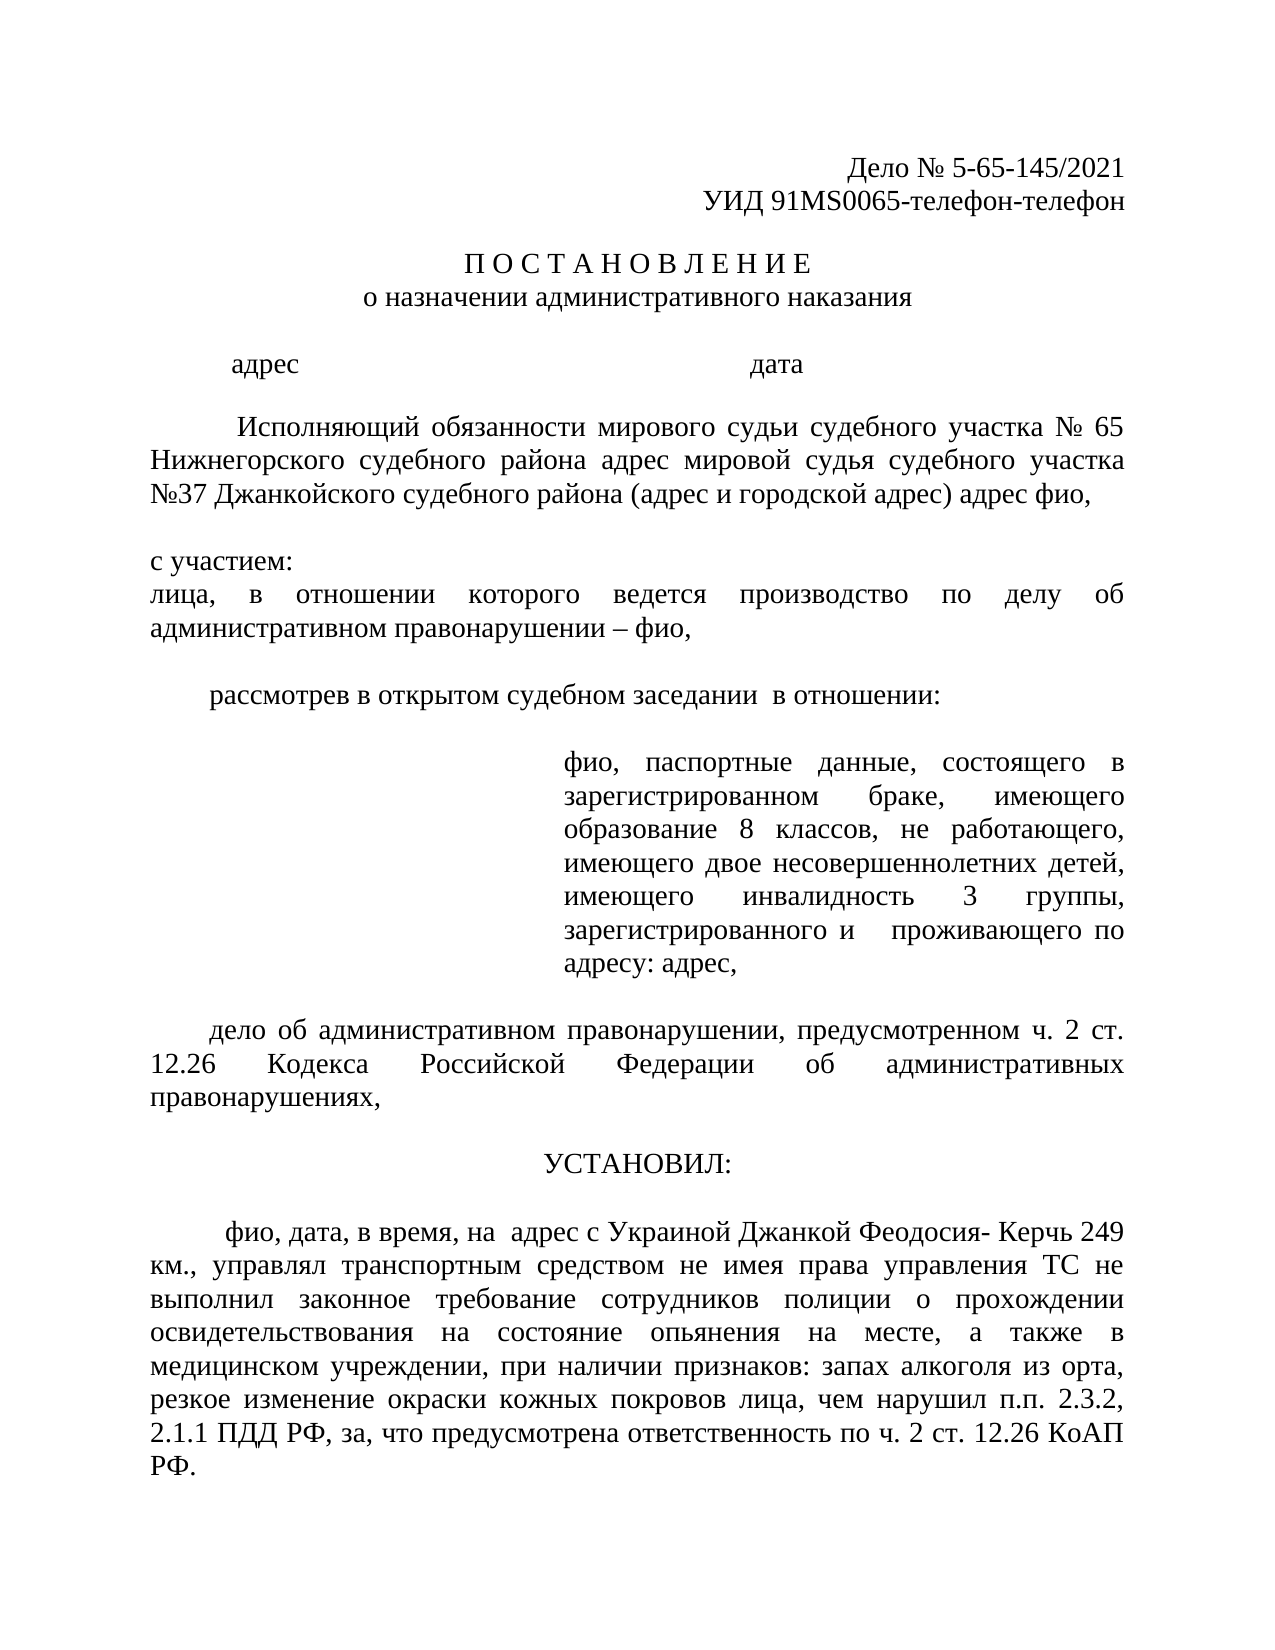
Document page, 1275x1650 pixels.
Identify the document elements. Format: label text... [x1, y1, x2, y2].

text о назначении административного наказания [150, 279, 1125, 313]
text рассмотрев в открытом судебном заседании в отношении: [150, 677, 1125, 711]
text УСТАНОВИЛ: [150, 1147, 1125, 1180]
subtitle УИД 91MS0065-телефон-телефон [150, 183, 1125, 217]
subtitle П О С Т А Н О В Л Е Н И Е [150, 246, 1125, 279]
text фио, паспортные данные, состоящего в зарегистрированном браке, имеющего образование 8 классов, не работающего, имеющего двое несовершеннолетних детей, имеющего инвалидность 3 группы, зарегистрированного и проживающего по адресу: адрес, [563, 744, 1125, 979]
text адрес дата [150, 346, 1125, 380]
text дело об административном правонарушении, предусмотренном ч. 2 ст. 12.26 Кодекса Российской Федерации об административных правонарушениях, [150, 1012, 1125, 1113]
text лица, в отношении которого ведется производство по делу об административном правонарушении – фио, [150, 576, 1125, 643]
subtitle Дело № 5-65-145/2021 [150, 150, 1125, 183]
text фио, дата, в время, на адрес с Украиной Джанкой Феодосия- Керчь 249 км., управлял транспортным средством не имея права управления ТС не выполнил законное требование сотрудников полиции о прохождении освидетельствования на состояние опьянения на месте, а также в медицинском учреждении, при наличии признаков: запах алкоголя из орта, резкое изменение окраски кожных покровов лица, чем нарушил п.п. 2.3.2, 2.1.1 ПДД РФ, за, что предусмотрена ответственность по ч. 2 ст. 12.26 КоАП РФ. [150, 1214, 1125, 1482]
text с участием: [150, 543, 1125, 576]
text Исполняющий обязанности мирового судьи судебного участка № 65 Нижнегорского судебного района адрес мировой судья судебного участка №37 Джанкойского судебного района (адрес и городской адрес) адрес фио, [150, 409, 1125, 509]
